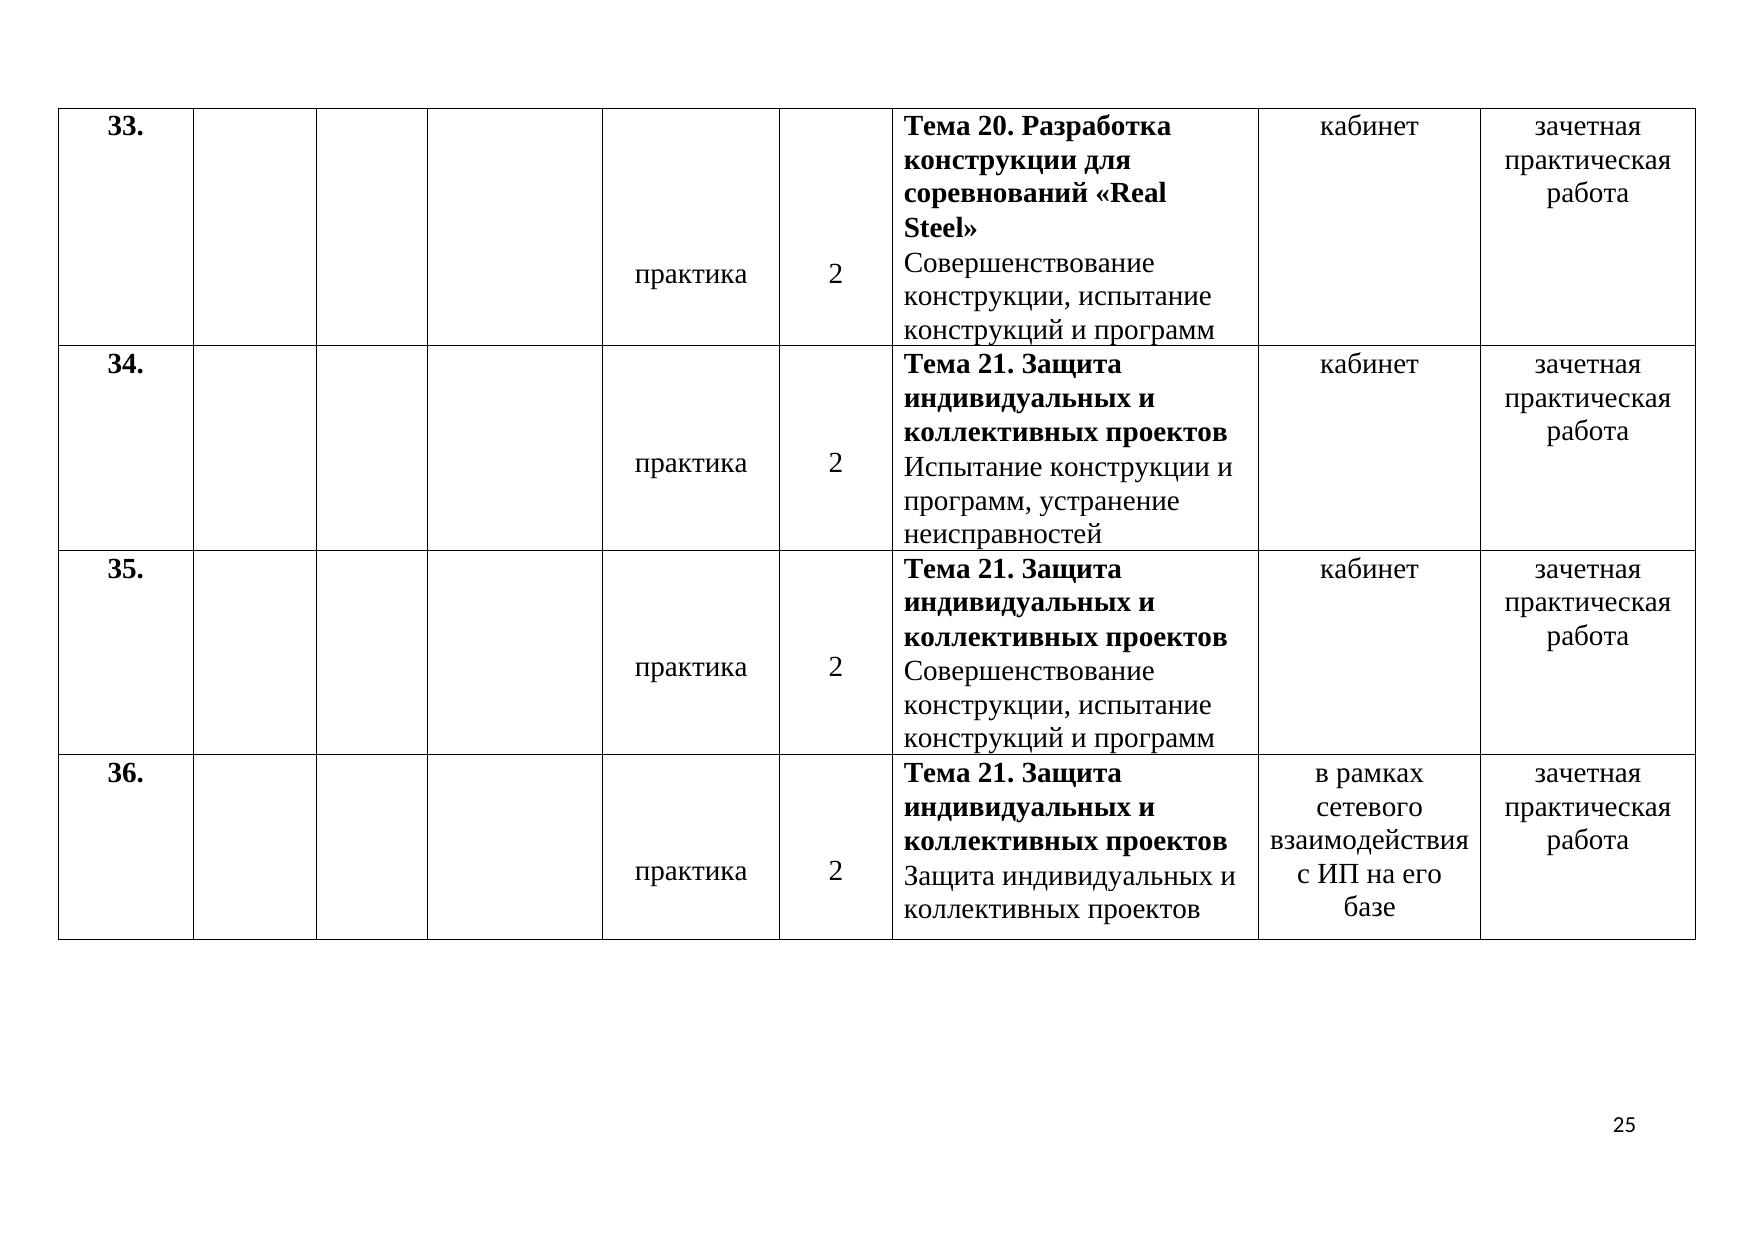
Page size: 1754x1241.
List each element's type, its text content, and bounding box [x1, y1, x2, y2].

table_cell зачетная практическая работа [1481, 346, 1695, 550]
table_cell [428, 551, 602, 754]
table_cell 2 [780, 346, 892, 550]
table_cell [194, 109, 316, 345]
table_cell 2 [780, 755, 892, 938]
table_cell практика [603, 755, 779, 938]
table_cell [194, 755, 316, 938]
table_cell практика [603, 109, 779, 345]
table_cell зачетная практическая работа [1481, 755, 1695, 938]
table_cell [428, 109, 602, 345]
table_cell Тема 20. Разработка конструкции для соревнований «Real Steel» Совершенствование конструкции, испытание конструкций и программ [893, 109, 1258, 345]
table_cell кабинет [1259, 551, 1480, 754]
table_cell практика [603, 551, 779, 754]
table_cell [59, 346, 193, 550]
table_cell зачетная практическая работа [1481, 551, 1695, 754]
table_cell [194, 551, 316, 754]
table_cell [317, 755, 427, 938]
table_cell кабинет [1259, 109, 1480, 345]
table_cell [317, 109, 427, 345]
table_cell Тема 21. Защита индивидуальных и коллективных проектов Испытание конструкции и программ, устранение неисправностей [893, 346, 1258, 550]
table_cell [1481, 109, 1695, 345]
table_cell [428, 346, 602, 550]
table_cell 2 [780, 551, 892, 754]
table_cell [59, 755, 193, 938]
table_cell кабинет [1259, 346, 1480, 550]
table_cell [317, 551, 427, 754]
table_cell Тема 21. Защита индивидуальных и коллективных проектов Защита индивидуальных и коллективных проектов [893, 755, 1258, 938]
table_cell [59, 551, 193, 754]
table_cell [59, 109, 193, 345]
table_cell [428, 755, 602, 938]
table_cell [317, 346, 427, 550]
table_cell Тема 21. Защита индивидуальных и коллективных проектов Совершенствование конструкции, испытание конструкций и программ [893, 551, 1258, 754]
table_cell [194, 346, 316, 550]
table_cell 2 [780, 109, 892, 345]
table_cell практика [603, 346, 779, 550]
table_cell в рамках сетевого взаимодействия с ИП на его базе [1259, 755, 1480, 938]
